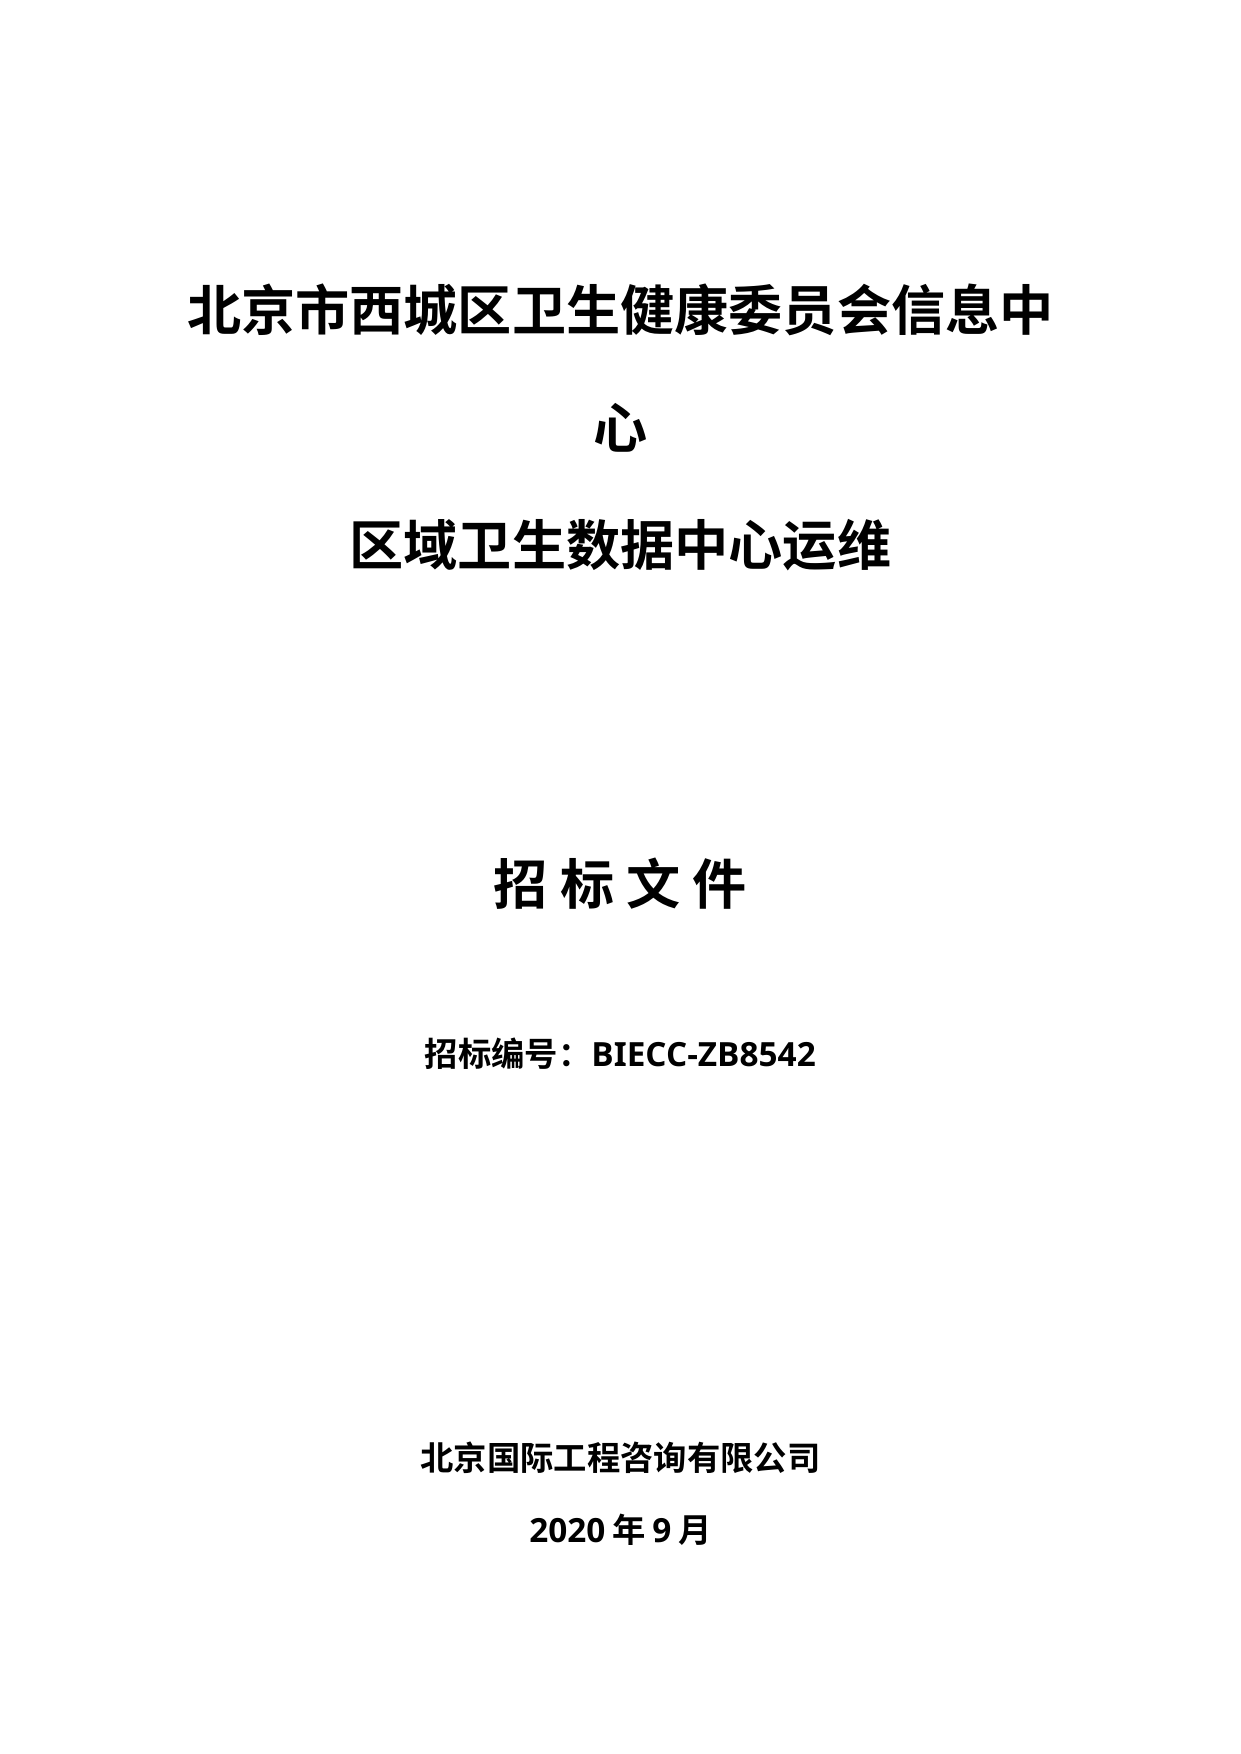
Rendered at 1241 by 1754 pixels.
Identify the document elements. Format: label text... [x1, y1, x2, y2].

text 北京市西城区卫生健康委员会信息中心 [177, 268, 1063, 464]
text 区域卫生数据中心运维 [177, 503, 1063, 581]
text 2020年9月 [177, 1504, 1063, 1553]
text 招标编号：BIECC-ZB8542 [177, 1027, 1063, 1076]
text 招 标 文 件 [177, 842, 1063, 920]
text 北京国际工程咨询有限公司 [177, 1432, 1063, 1480]
